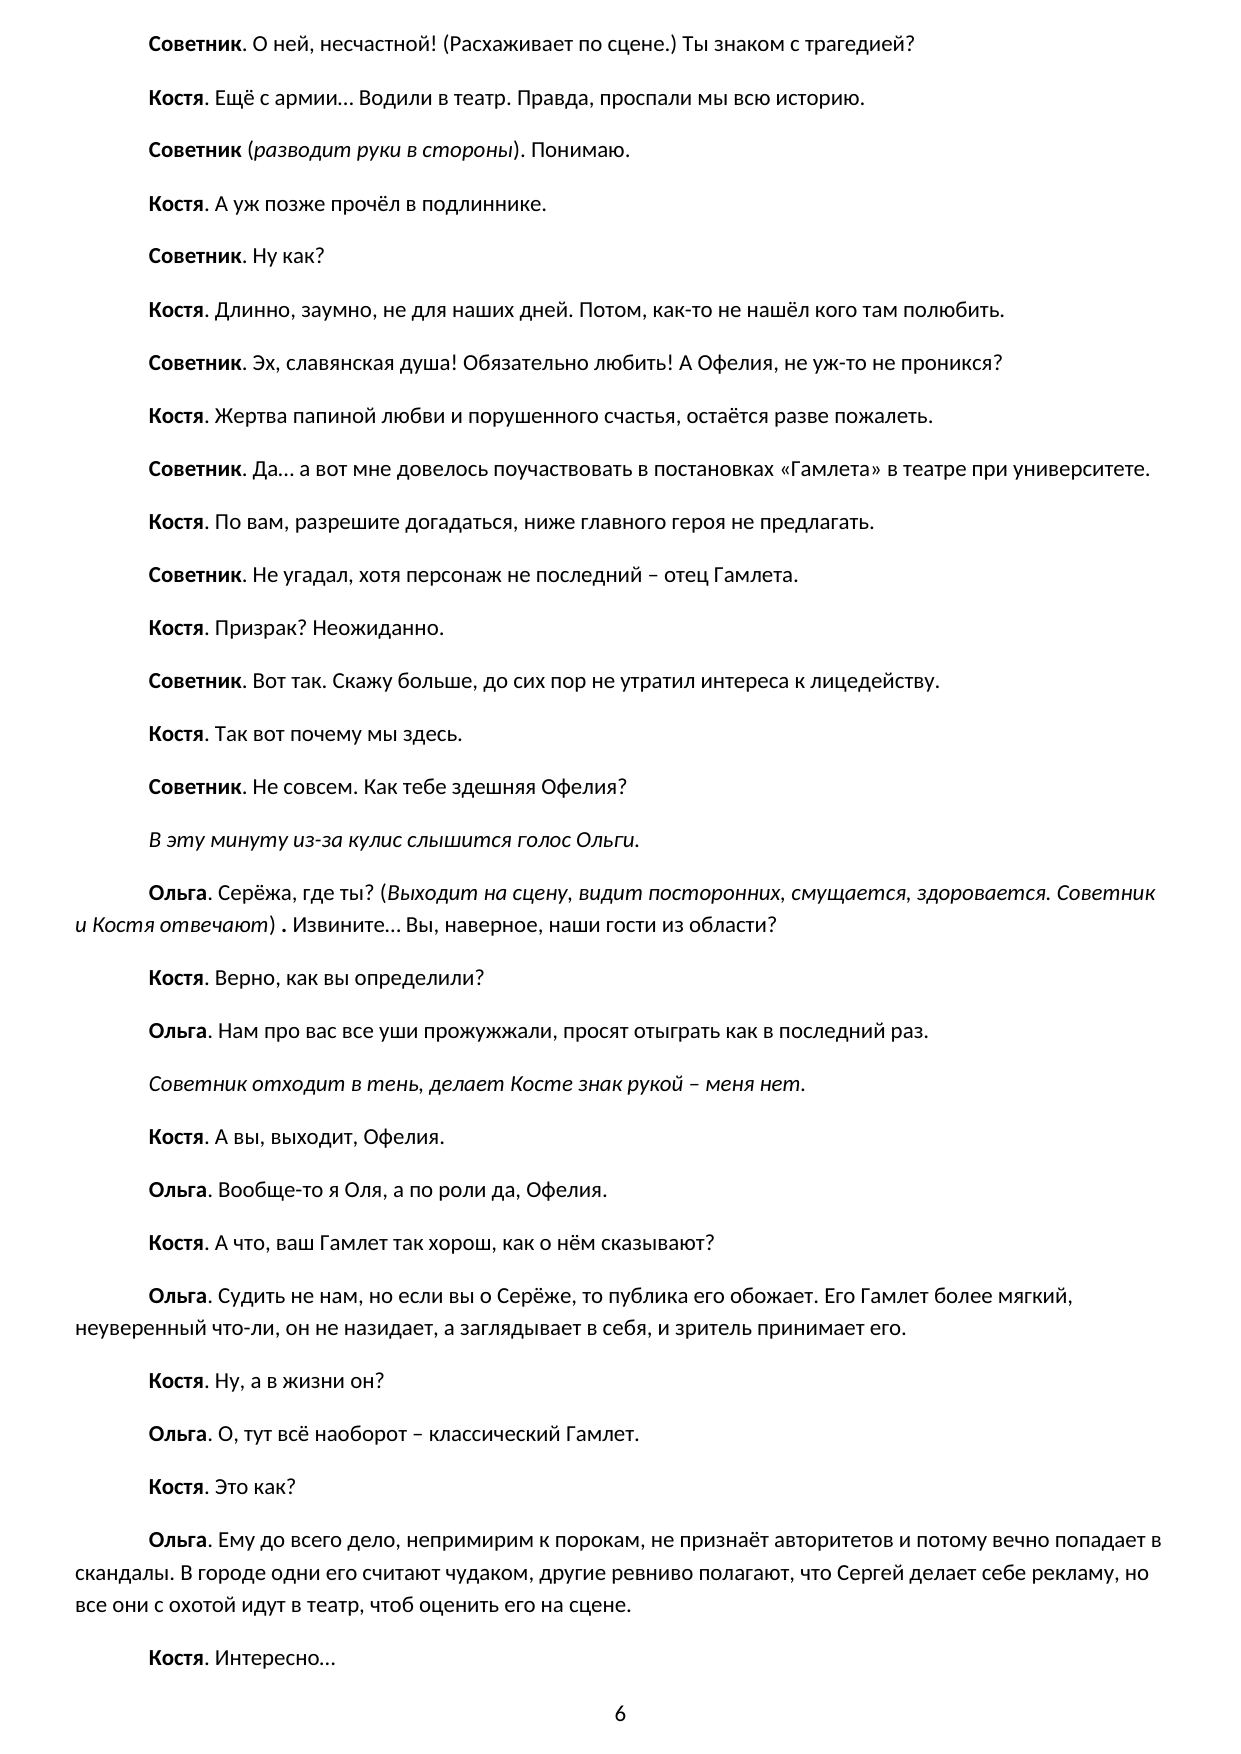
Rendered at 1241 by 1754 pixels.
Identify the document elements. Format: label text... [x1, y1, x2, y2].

text Костя. Призрак? Неожиданно. [75, 613, 1165, 641]
text Костя. Длинно, заумно, не для наших дней. Потом, как-то не нашёл кого там полюбить. [75, 295, 1165, 323]
text Костя. Интересно… [75, 1643, 1165, 1671]
text Советник. Вот так. Скажу больше, до сих пор не утратил интереса к лицедейству. [75, 666, 1165, 694]
text Костя. А уж позже прочёл в подлиннике. [75, 189, 1165, 217]
text Ольга. О, тут всё наоборот – классический Гамлет. [75, 1419, 1165, 1447]
text Советник (разводит руки в стороны). Понимаю. [75, 136, 1165, 164]
text Ольга. Нам про вас все уши прожужжали, просят отыграть как в последний раз. [75, 1016, 1165, 1044]
text В эту минуту из-за кулис слышится голос Ольги. [75, 825, 1165, 853]
text Советник. Ну как? [75, 242, 1165, 270]
text Костя. Ну, а в жизни он? [75, 1366, 1165, 1394]
text Советник. Не совсем. Как тебе здешняя Офелия? [75, 772, 1165, 800]
text Советник. Да… а вот мне довелось поучаствовать в постановках «Гамлета» в театре при университете. [75, 454, 1165, 482]
text Костя. Это как? [75, 1472, 1165, 1501]
text Костя. По вам, разрешите догадаться, ниже главного героя не предлагать. [75, 507, 1165, 535]
text Ольга. Серёжа, где ты? (Выходит на сцену, видит посторонних, смущается, здоровается. Советник и Костя отвечают) . Извините… Вы, наверное, наши гости из области? [75, 878, 1165, 938]
text Ольга. Ему до всего дело, непримирим к порокам, не признаёт авторитетов и потому вечно попадает в скандалы. В городе одни его считают чудаком, другие ревниво полагают, что Сергей делает себе рекламу, но все они с охотой идут в театр, чтоб оценить его на сцене. [75, 1526, 1165, 1618]
text Костя. Ещё с армии… Водили в театр. Правда, проспали мы всю историю. [75, 83, 1165, 111]
text Советник. О ней, несчастной! (Расхаживает по сцене.) Ты знаком с трагедией? [75, 29, 1165, 58]
text Костя. Верно, как вы определили? [75, 963, 1165, 991]
text Советник. Не угадал, хотя персонаж не последний – отец Гамлета. [75, 560, 1165, 588]
text Ольга. Судить не нам, но если вы о Серёже, то публика его обожает. Его Гамлет более мягкий, неуверенный что-ли, он не назидает, а заглядывает в себя, и зритель принимает его. [75, 1281, 1165, 1341]
text Костя. Жертва папиной любви и порушенного счастья, остаётся разве пожалеть. [75, 401, 1165, 429]
text Костя. Так вот почему мы здесь. [75, 719, 1165, 747]
text Советник отходит в тень, делает Косте знак рукой – меня нет. [75, 1069, 1165, 1097]
text Костя. А что, ваш Гамлет так хорош, как о нём сказывают? [75, 1228, 1165, 1256]
text Костя. А вы, выходит, Офелия. [75, 1122, 1165, 1150]
text Ольга. Вообще-то я Оля, а по роли да, Офелия. [75, 1175, 1165, 1203]
text Советник. Эх, славянская душа! Обязательно любить! А Офелия, не уж-то не проникся? [75, 348, 1165, 376]
